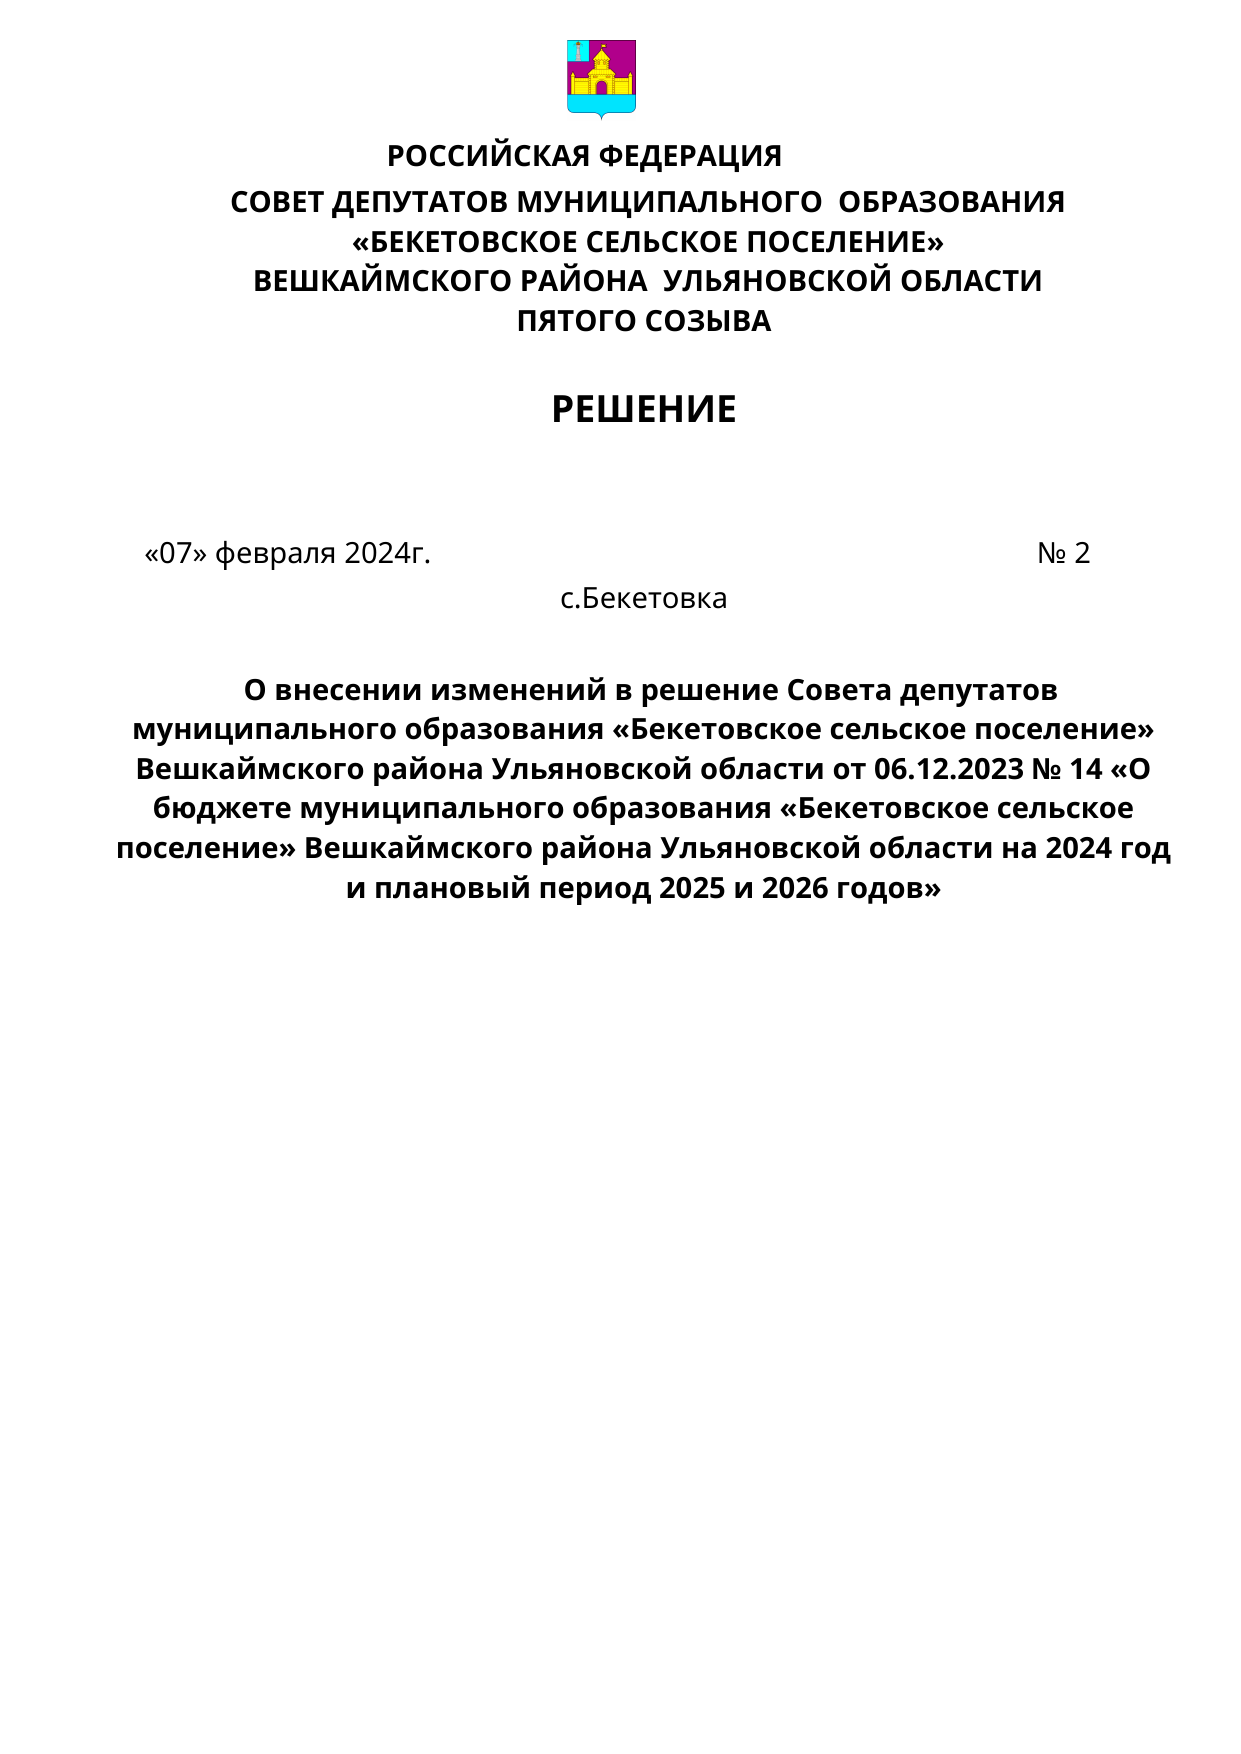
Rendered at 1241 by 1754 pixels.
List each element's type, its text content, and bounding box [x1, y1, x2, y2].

subtitle «БЕКЕТОВСКОЕ СЕЛЬСКОЕ ПОСЕЛЕНИЕ» [106, 221, 1189, 261]
text с.Бекетовка [106, 577, 1181, 617]
text РЕШЕНИЕ [106, 382, 1181, 433]
subtitle ВЕШКАЙМСКОГО РАЙОНА УЛЬЯНОВСКОЙ ОБЛАСТИ [106, 261, 1189, 300]
text ПЯТОГО СОЗЫВА [106, 300, 1181, 340]
picture [567, 40, 636, 114]
text РОССИЙСКАЯ ФЕДЕРАЦИЯ [106, 136, 1181, 175]
picture [567, 110, 636, 121]
subtitle СОВЕТ ДЕПУТАТОВ МУНИЦИПАЛЬНОГО ОБРАЗОВАНИЯ [106, 181, 1189, 221]
subtitle О внесении изменений в решение Совета депутатов муниципального образования «Бекетовское сельское поселение» Вешкаймского района Ульяновской области от 06.12.2023 № 14 «О бюджете муниципального образования «Бекетовское сельское поселение» Вешкаймского района Ульяновской области на 2024 год и плановый период 2025 и 2026 годов» [106, 669, 1181, 907]
text «07» февраля 2024г. № 2 [106, 532, 1181, 572]
